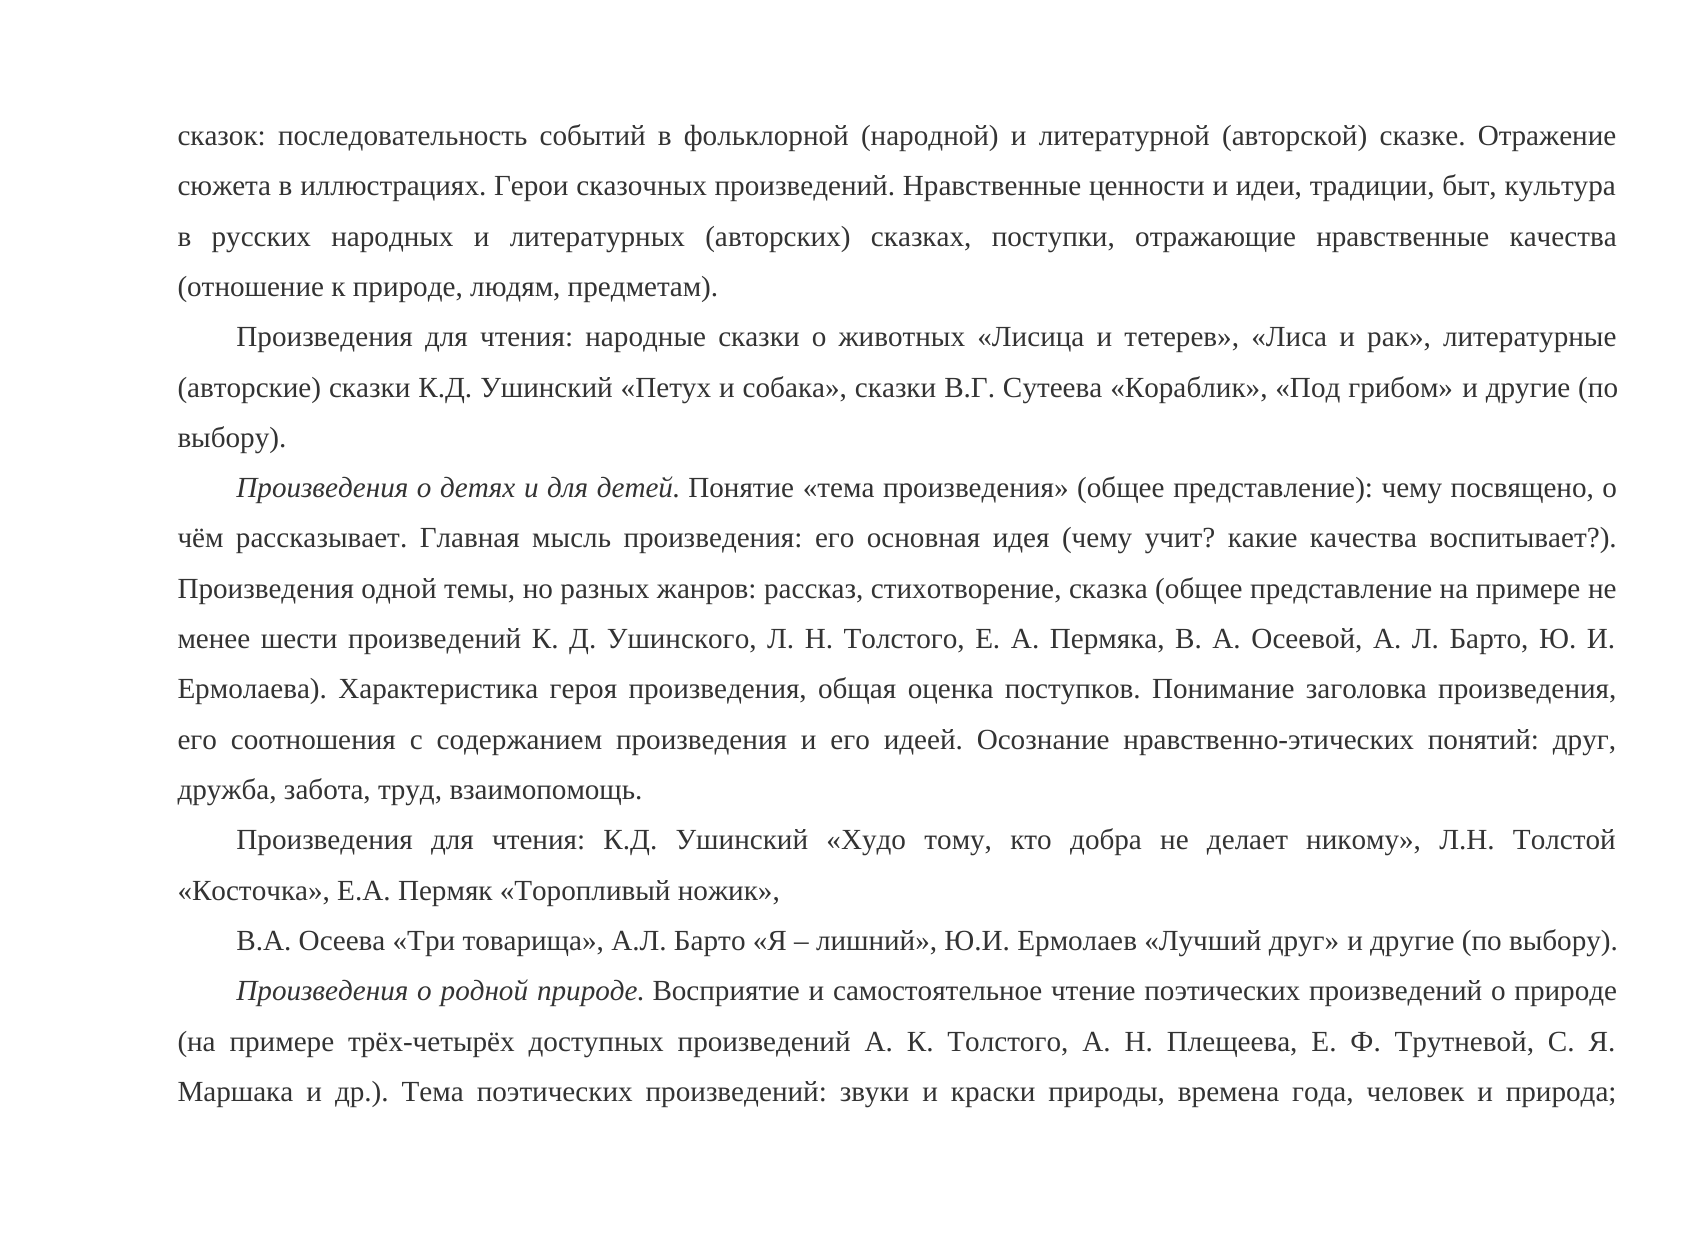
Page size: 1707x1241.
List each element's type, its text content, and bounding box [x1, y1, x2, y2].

text В.А. Осеева «Три товарища», А.Л. Барто «Я – лишний», Ю.И. Ермолаев «Лучший друг» ‌и другие (по выбору).‌ [177, 923, 1618, 957]
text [177, 118, 1618, 303]
text Произведения для чтения: народные сказки о животных «Лисица и тетерев», «Лиса и рак», литературные (авторские) сказки К.Д. Ушинский «Петух и собака», сказки В.Г. Сутеева «Кораблик», «Под грибом» ‌и другие (по выбору).‌ [177, 319, 1618, 453]
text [177, 973, 1618, 1108]
text Произведения для чтения: К.Д. Ушинский «Худо тому, кто добра не делает никому», Л.Н. Толстой «Косточка», Е.А. Пермяк «Торопливый ножик», [177, 822, 1618, 906]
text Произведения о детях и для детей. Понятие «тема произведения» (общее представление): чему посвящено, о чём рассказывает. Главная мысль произведения: его основная идея (чему учит? какие качества воспитывает?). Произведения одной темы, но разных жанров: рассказ, стихотворение, сказка (общее представление на примере не менее шести произведений К. Д. Ушинского, Л. Н. Толстого, Е. А. Пермяка, В. А. Осеевой, А. Л. Барто, Ю. И. Ермолаева). Характеристика героя произведения, общая оценка поступков. Понимание заголовка произведения, его соотношения с содержанием произведения и его идеей. Осознание нравственно-этических понятий: друг, дружба, забота, труд, взаимопомощь. [177, 470, 1618, 806]
